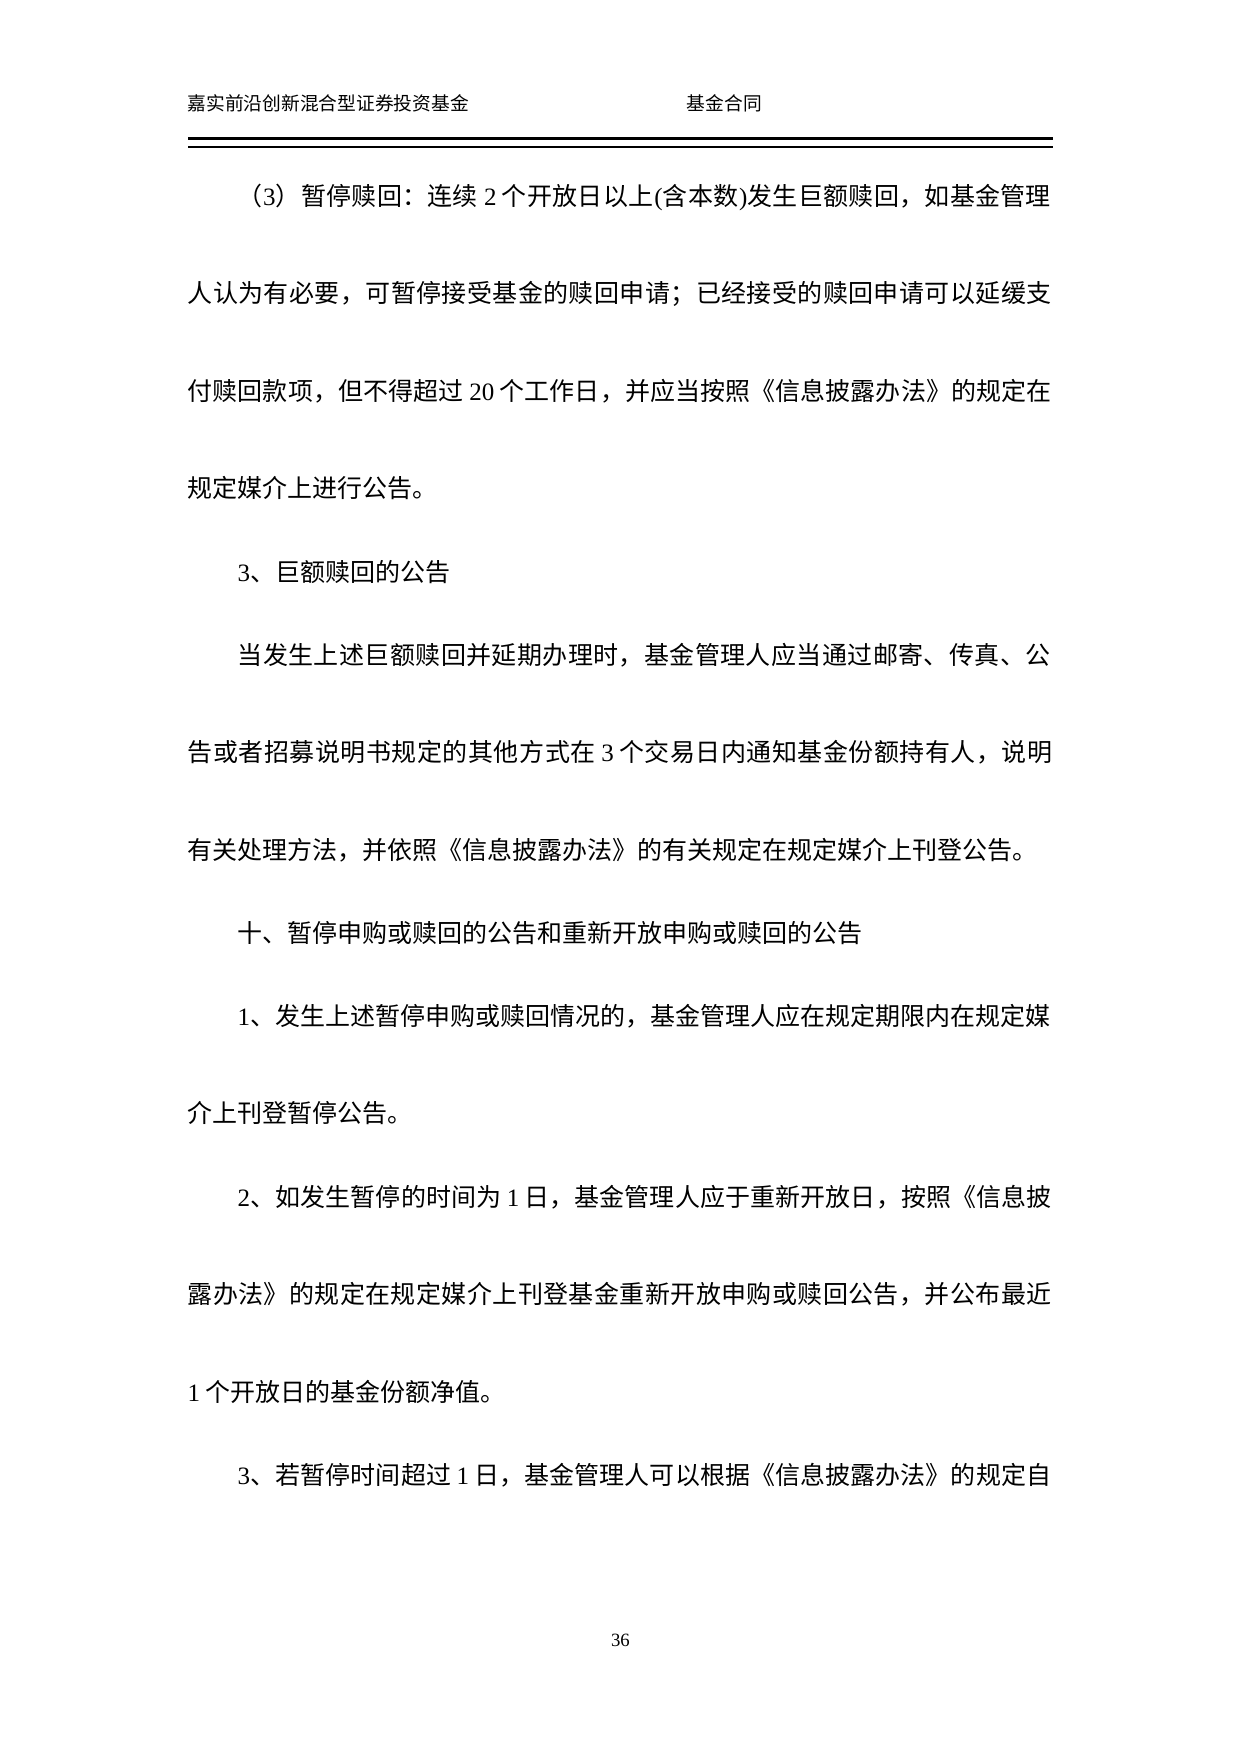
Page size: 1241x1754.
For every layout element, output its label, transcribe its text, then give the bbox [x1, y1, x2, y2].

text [187, 1441, 1053, 1506]
text 1、发生上述暂停申购或赎回情况的，基金管理人应在规定期限内在规定媒介上刊登暂停公告。 [187, 982, 1053, 1144]
text 当发生上述巨额赎回并延期办理时，基金管理人应当通过邮寄、传真、公告或者招募说明书规定的其他方式在3个交易日内通知基金份额持有人，说明有关处理方法，并依照《信息披露办法》的有关规定在规定媒介上刊登公告。 [187, 621, 1053, 881]
text 十、暂停申购或赎回的公告和重新开放申购或赎回的公告 [187, 899, 1053, 964]
text 3、巨额赎回的公告 [187, 538, 1053, 603]
text 2、如发生暂停的时间为1日，基金管理人应于重新开放日，按照《信息披露办法》的规定在规定媒介上刊登基金重新开放申购或赎回公告，并公布最近1个开放日的基金份额净值。 [187, 1163, 1053, 1423]
text （3）暂停赎回：连续2个开放日以上(含本数)发生巨额赎回，如基金管理人认为有必要，可暂停接受基金的赎回申请；已经接受的赎回申请可以延缓支付赎回款项，但不得超过20个工作日，并应当按照《信息披露办法》的规定在规定媒介上进行公告。 [187, 162, 1053, 519]
